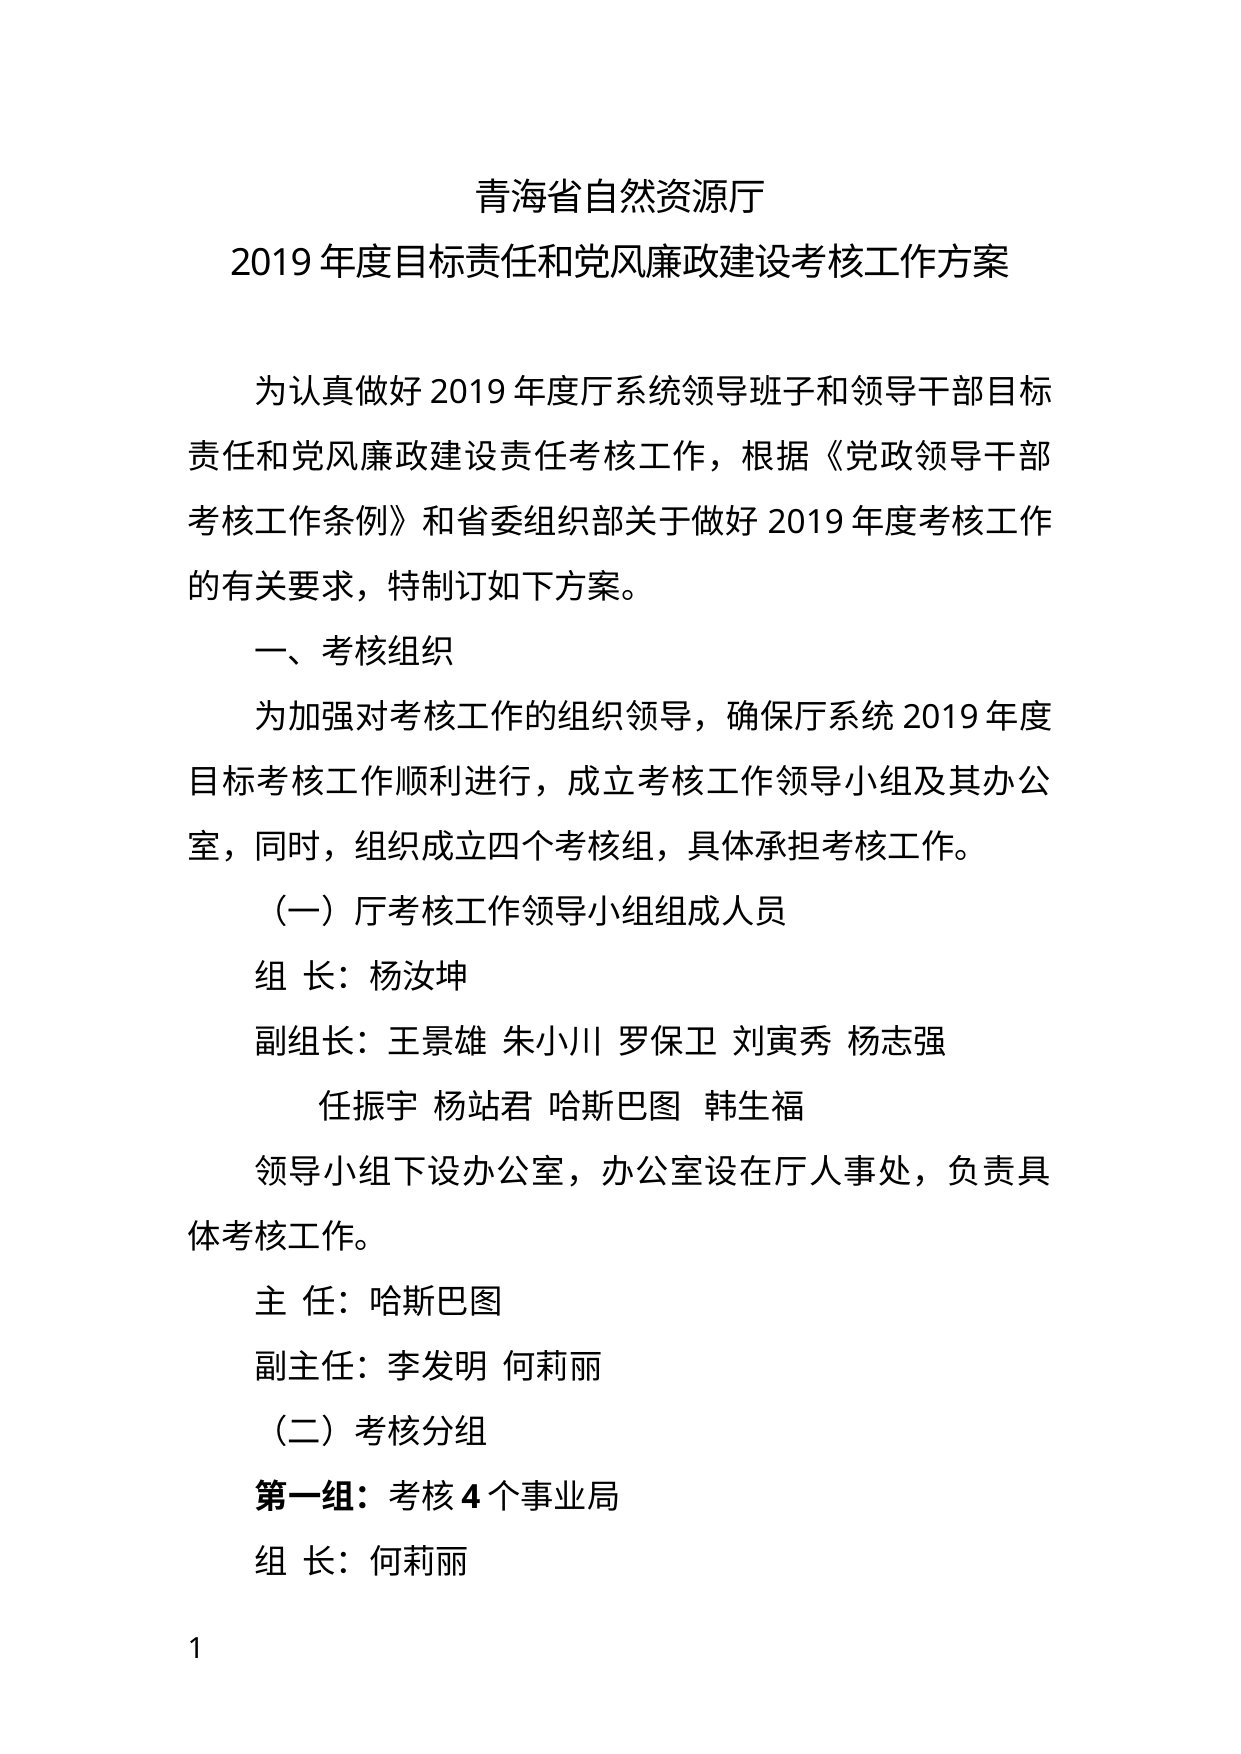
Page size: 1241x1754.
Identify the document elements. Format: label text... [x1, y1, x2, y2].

text 副组长：王景雄 朱小川 罗保卫 刘寅秀 杨志强 [187, 1007, 1053, 1072]
text （二）考核分组 [187, 1397, 1053, 1462]
text 任振宇 杨站君 哈斯巴图 韩生福 [319, 1072, 1053, 1137]
text 主 任：哈斯巴图 [187, 1267, 1053, 1332]
text 第一组：考核4个事业局 [187, 1462, 1053, 1527]
text 组 长：何莉丽 [187, 1527, 1053, 1592]
text 2019年度目标责任和党风廉政建设考核工作方案 [187, 227, 1053, 292]
text 一、考核组织 [187, 617, 1053, 682]
text 副主任：李发明 何莉丽 [187, 1332, 1053, 1397]
text 为加强对考核工作的组织领导，确保厅系统2019年度目标考核工作顺利进行，成立考核工作领导小组及其办公室，同时，组织成立四个考核组，具体承担考核工作。 [187, 682, 1053, 877]
text 组 长：杨汝坤 [187, 942, 1053, 1007]
text 青海省自然资源厅 [187, 162, 1053, 227]
text （一）厅考核工作领导小组组成人员 [187, 877, 1053, 942]
text 领导小组下设办公室，办公室设在厅人事处，负责具体考核工作。 [187, 1137, 1053, 1267]
text 为认真做好2019年度厅系统领导班子和领导干部目标责任和党风廉政建设责任考核工作，根据《党政领导干部考核工作条例》和省委组织部关于做好2019年度考核工作的有关要求，特制订如下方案。 [187, 357, 1053, 617]
